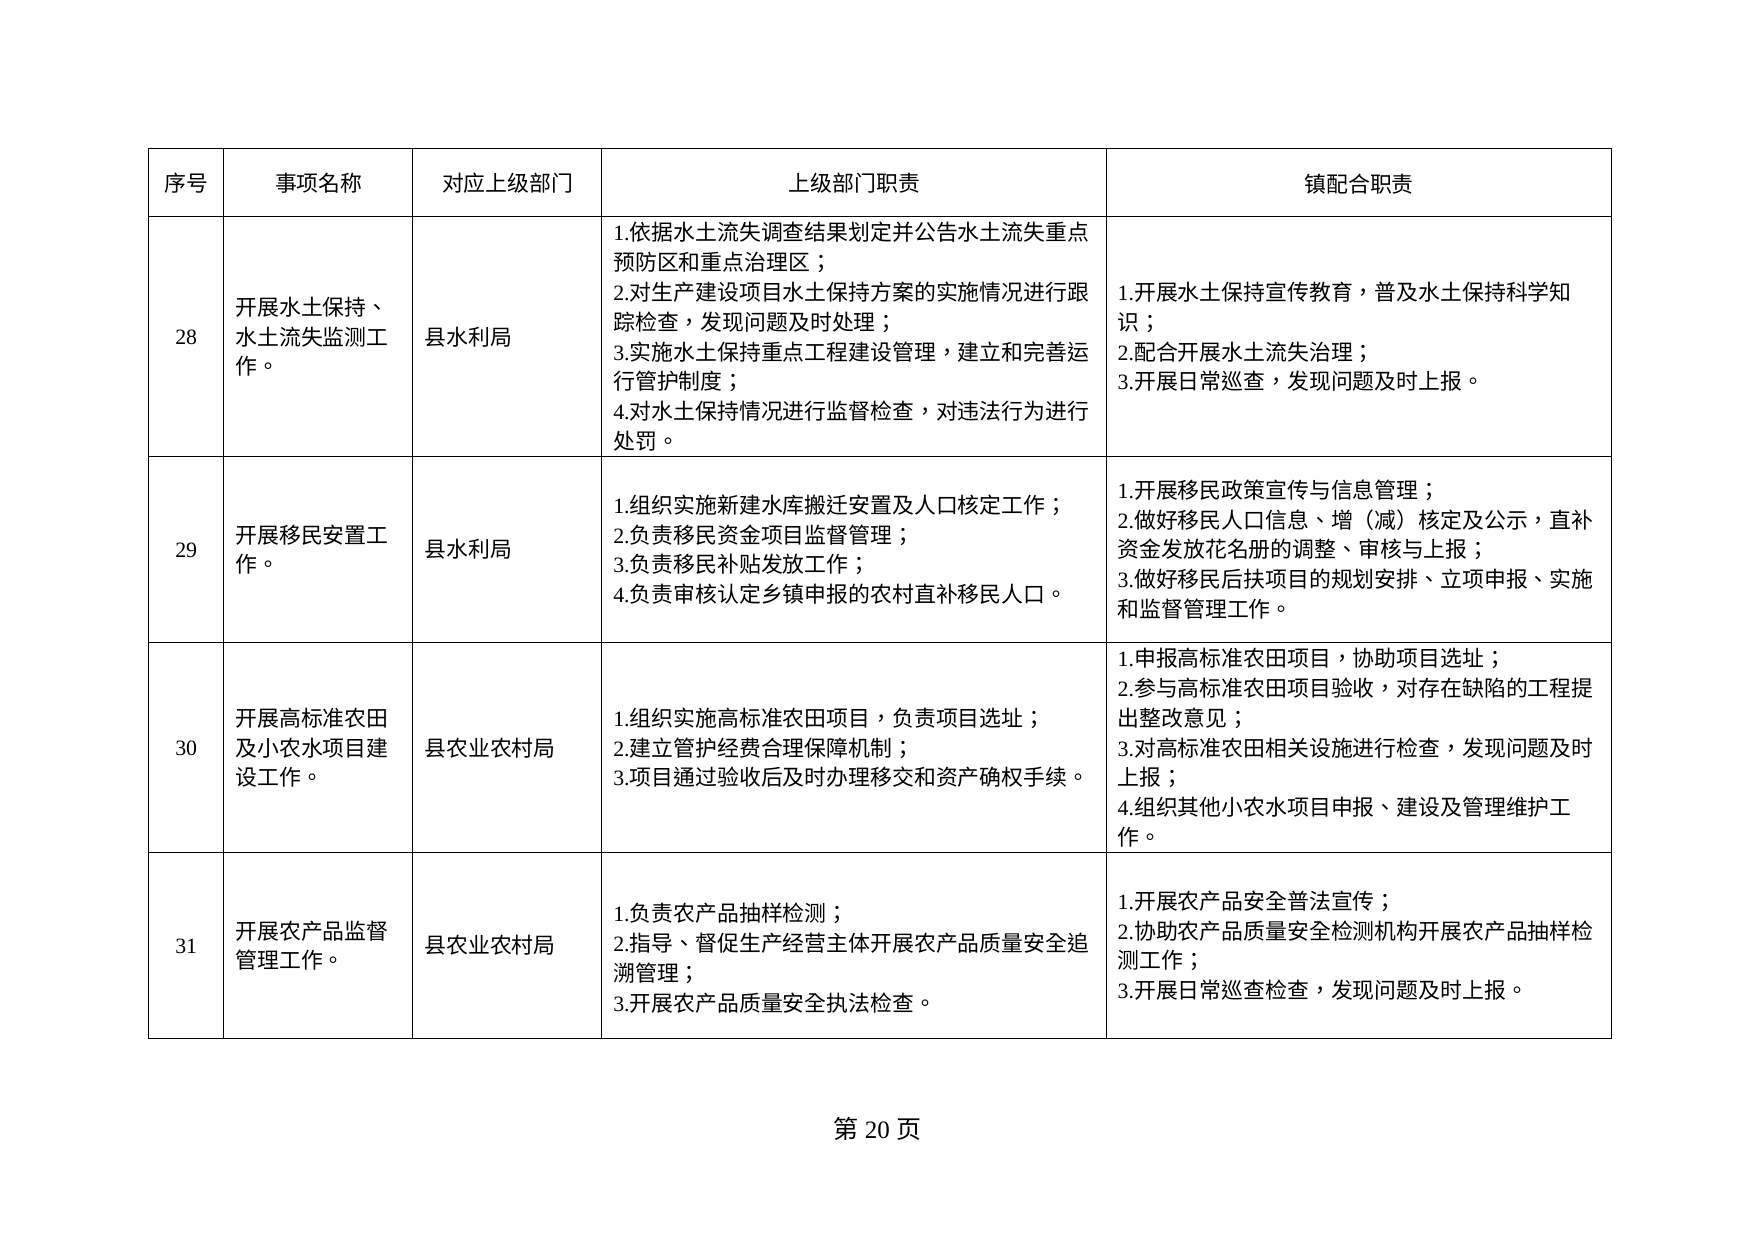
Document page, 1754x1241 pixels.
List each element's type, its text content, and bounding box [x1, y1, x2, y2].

table_cell 1.负责农产品抽样检测； 2.指导、督促生产经营主体开展农产品质量安全追溯管理； 3.开展农产品质量安全执法检查。 [602, 853, 1106, 1038]
table_cell 开展农产品监督管理工作。 [224, 853, 412, 1038]
table_cell 县水利局 [413, 457, 601, 642]
table_cell 1.组织实施新建水库搬迁安置及人口核定工作； 2.负责移民资金项目监督管理； 3.负责移民补贴发放工作； 4.负责审核认定乡镇申报的农村直补移民人口。 [602, 457, 1106, 642]
table_header 事项名称 [224, 149, 412, 216]
table_header 镇配合职责 [1107, 149, 1611, 216]
table_cell 开展移民安置工作。 [224, 457, 412, 642]
table_cell 1.组织实施高标准农田项目，负责项目选址； 2.建立管护经费合理保障机制； 3.项目通过验收后及时办理移交和资产确权手续。 [602, 643, 1106, 852]
table_header 序号 [149, 149, 223, 216]
table_header 对应上级部门 [413, 149, 601, 216]
table_cell 开展水土保持、水土流失监测工作。 [224, 217, 412, 456]
table_cell 28 [149, 217, 223, 456]
table_cell 开展高标准农田及小农水项目建设工作。 [224, 643, 412, 852]
table_cell 1.申报高标准农田项目，协助项目选址； 2.参与高标准农田项目验收，对存在缺陷的工程提出整改意见； 3.对高标准农田相关设施进行检查，发现问题及时上报； 4.组织其他小农水项目申报、建设及管理维护工作。 [1107, 643, 1611, 852]
table_cell 1.依据水土流失调查结果划定并公告水土流失重点预防区和重点治理区； 2.对生产建设项目水土保持方案的实施情况进行跟踪检查，发现问题及时处理； 3.实施水土保持重点工程建设管理，建立和完善运行管护制度； 4.对水土保持情况进行监督检查，对违法行为进行处罚。 [602, 217, 1106, 456]
table_cell 1.开展农产品安全普法宣传； 2.协助农产品质量安全检测机构开展农产品抽样检测工作； 3.开展日常巡查检查，发现问题及时上报。 [1107, 853, 1611, 1038]
table_cell 1.开展移民政策宣传与信息管理； 2.做好移民人口信息、增（减）核定及公示，直补资金发放花名册的调整、审核与上报； 3.做好移民后扶项目的规划安排、立项申报、实施和监督管理工作。 [1107, 457, 1611, 642]
table_cell 县农业农村局 [413, 853, 601, 1038]
table_cell 29 [149, 457, 223, 642]
table_cell 县农业农村局 [413, 643, 601, 852]
table_header 上级部门职责 [602, 149, 1106, 216]
table_cell 县水利局 [413, 217, 601, 456]
table_cell 31 [149, 853, 223, 1038]
table_cell 1.开展水土保持宣传教育，普及水土保持科学知识； 2.配合开展水土流失治理； 3.开展日常巡查，发现问题及时上报。 [1107, 217, 1611, 456]
table_cell 30 [149, 643, 223, 852]
